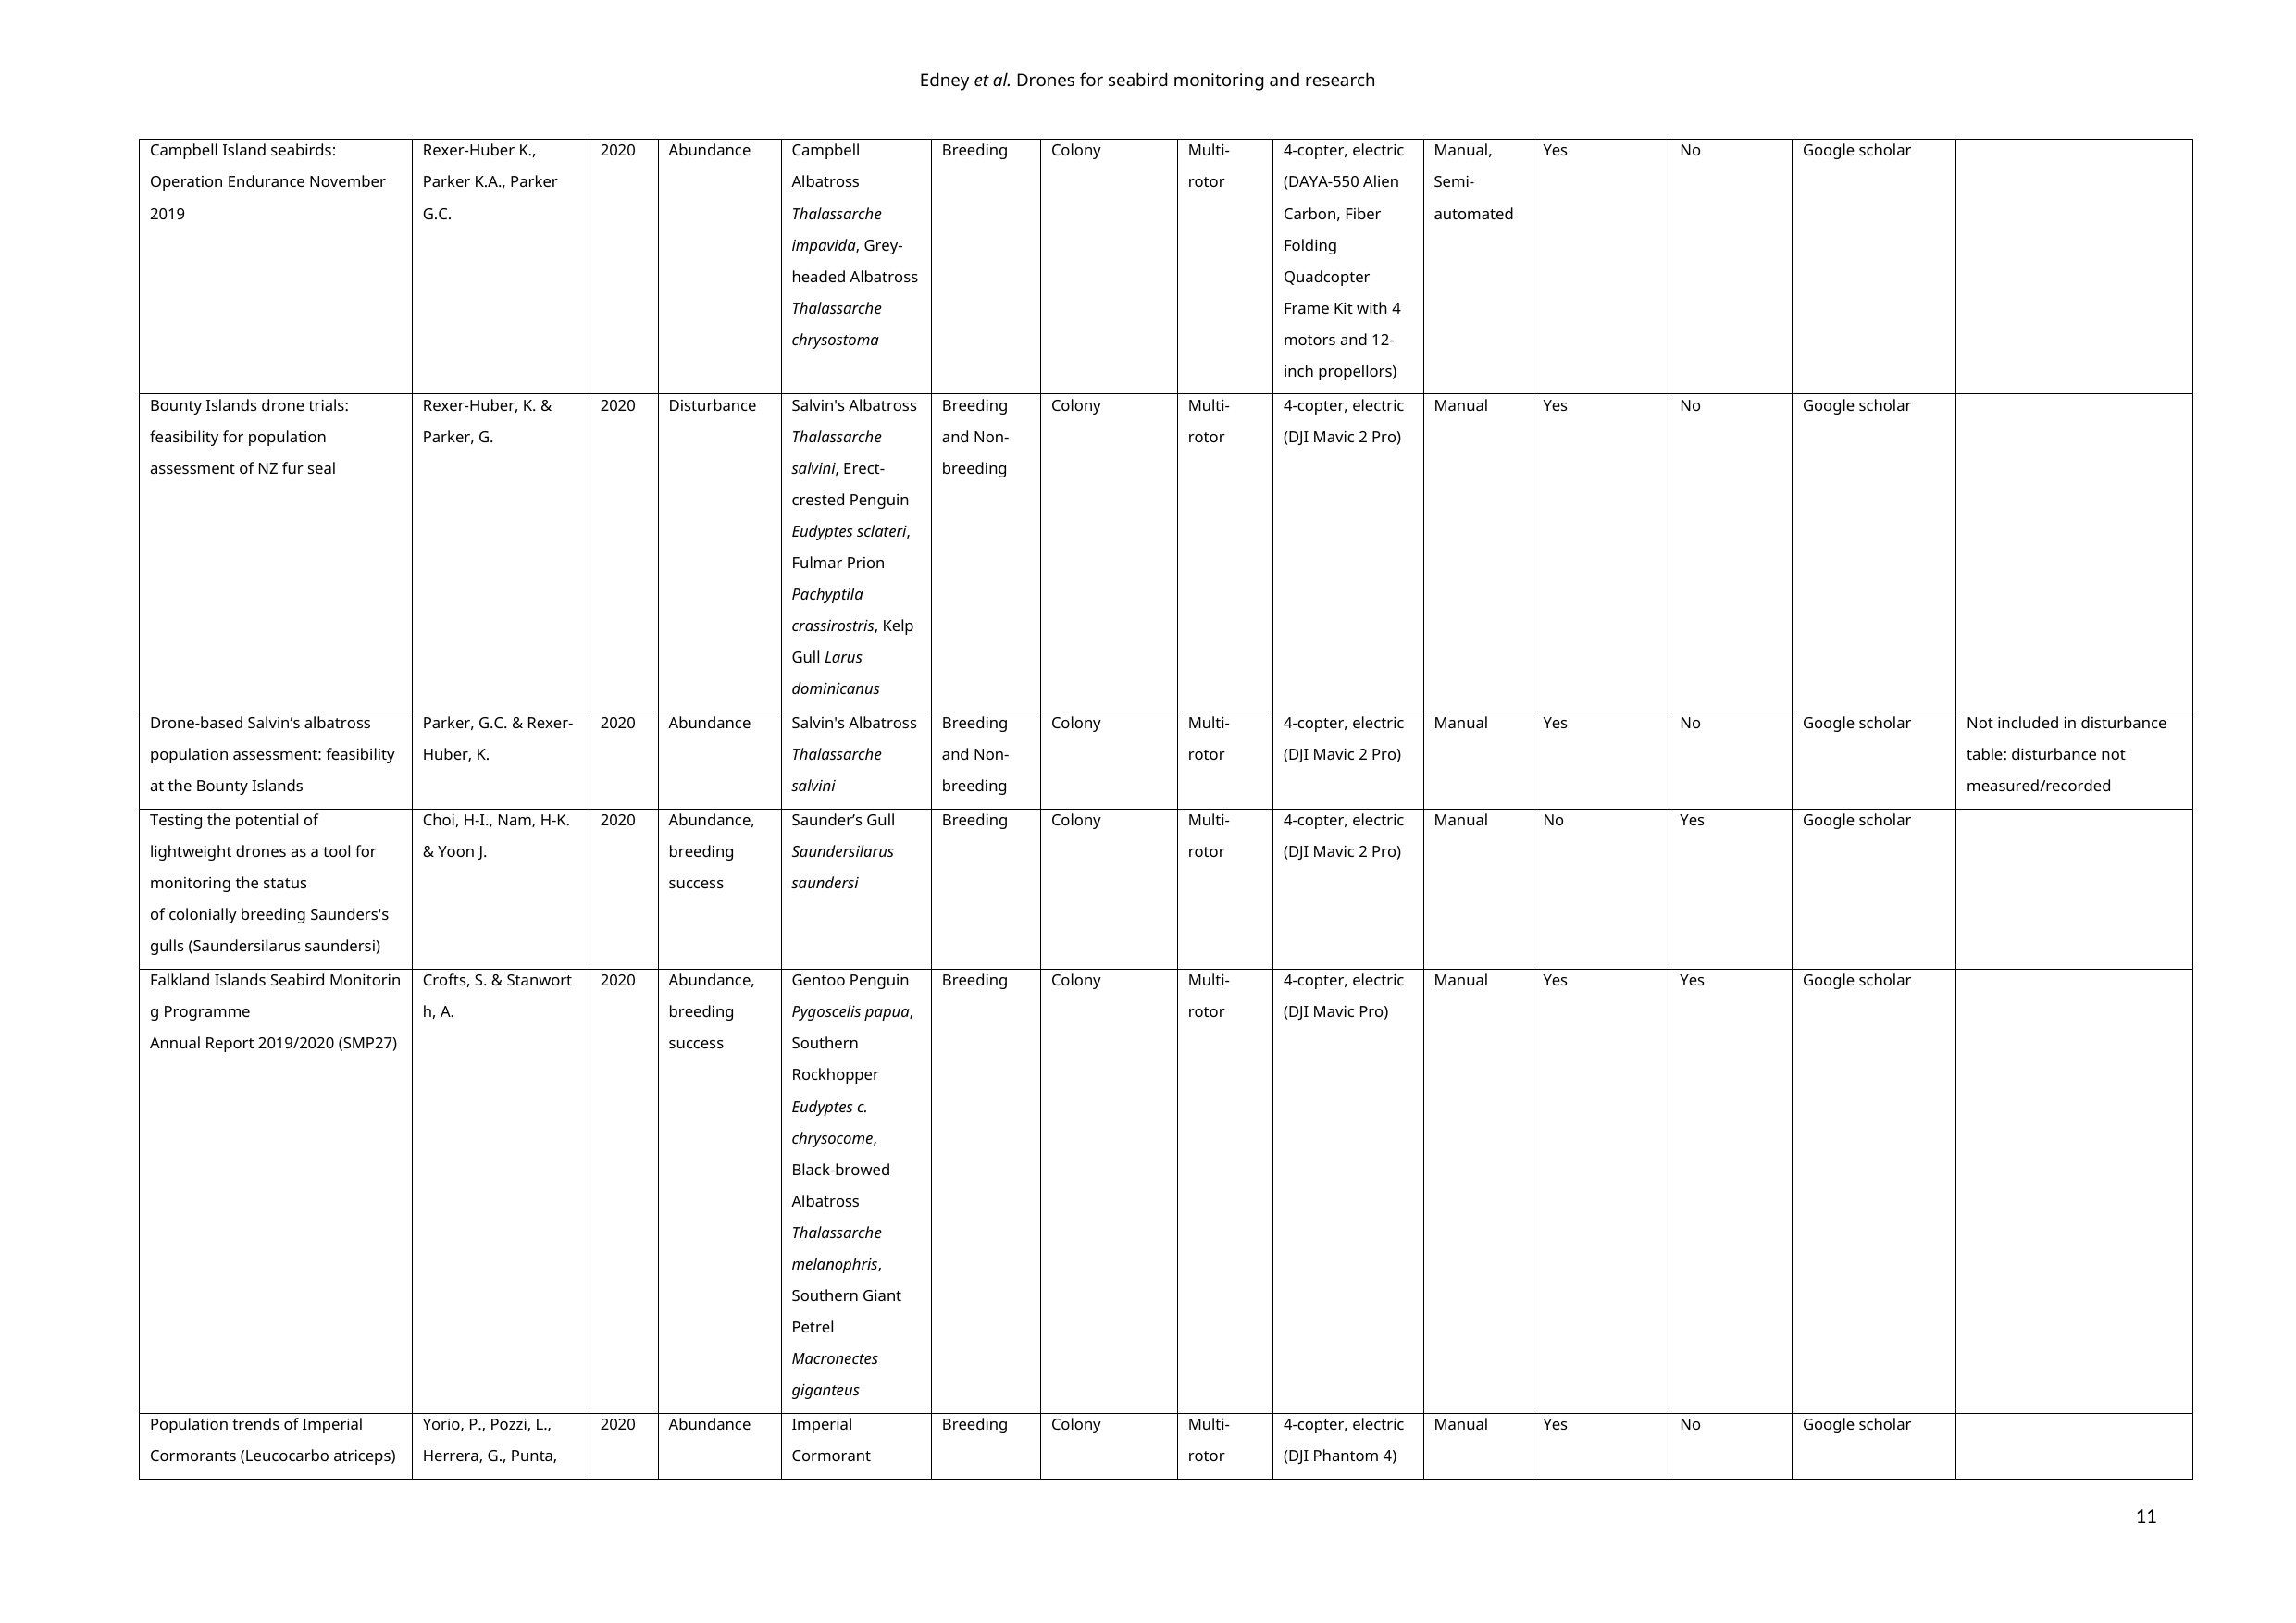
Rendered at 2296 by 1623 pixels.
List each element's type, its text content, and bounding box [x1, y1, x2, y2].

table_cell Google scholar [1793, 712, 1955, 809]
table_cell Campbell Albatross Thalassarche impavida, Grey-headed Albatross Thalassarche chrysostoma [782, 140, 931, 393]
table_cell Colony [1041, 810, 1177, 969]
table_cell [1956, 1414, 2192, 1478]
table_cell [1956, 140, 2192, 393]
table_cell Google scholar [1793, 970, 1955, 1413]
table_cell Salvin's Albatross Thalassarche salvini, Erect-crested Penguin Eudyptes sclateri, Fulmar Prion Pachyptila crassirostris, Kelp Gull Larus dominicanus [782, 394, 931, 712]
table_cell Yes [1533, 394, 1669, 712]
table_cell 4-copter, electric (DJI Mavic 2 Pro) [1273, 394, 1423, 712]
table_cell Google scholar [1793, 140, 1955, 393]
table_cell Multi-rotor [1178, 810, 1272, 969]
table_cell Crofts, S. & Stanworth, A. [413, 970, 590, 1413]
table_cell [1273, 1414, 1423, 1478]
table_cell 2020 [590, 1414, 658, 1478]
table_cell Falkland Islands Seabird Monitoring Programme Annual Report 2019/2020 (SMP27) [140, 970, 412, 1413]
table_cell Yes [1533, 970, 1669, 1413]
table_cell Multi-rotor [1178, 970, 1272, 1413]
table_cell Colony [1041, 970, 1177, 1413]
table_cell 2020 [590, 970, 658, 1413]
table_cell Manual [1424, 1414, 1533, 1478]
table_cell Manual, Semi-automated [1424, 140, 1533, 393]
table_cell Breeding [932, 970, 1040, 1413]
table_cell Colony [1041, 1414, 1177, 1478]
table_cell Multi-rotor [1178, 712, 1272, 809]
table_cell Multi-rotor [1178, 394, 1272, 712]
table_cell Salvin's Albatross Thalassarche salvini [782, 712, 931, 809]
table_cell Google scholar [1793, 810, 1955, 969]
table_cell Abundance [659, 712, 781, 809]
table_cell 2020 [590, 140, 658, 393]
table_cell Breeding [932, 1414, 1040, 1478]
table_cell Manual [1424, 394, 1533, 712]
table_cell Not included in disturbance table: disturbance not measured/recorded [1956, 712, 2192, 809]
table_cell Yes [1533, 140, 1669, 393]
table_cell Abundance, breeding success [659, 970, 781, 1413]
table_cell 4-copter, electric (DJI Mavic 2 Pro) [1273, 712, 1423, 809]
table_cell Manual [1424, 810, 1533, 969]
table_cell Yes [1669, 970, 1792, 1413]
table_cell Google scholar [1793, 394, 1955, 712]
table_cell Yes [1533, 1414, 1669, 1478]
table_cell 2020 [590, 810, 658, 969]
table_cell Testing the potential of lightweight drones as a tool for monitoring the status of colonially breeding Saunders's gulls (Saundersilarus saundersi) [140, 810, 412, 969]
table_cell Abundance, breeding success [659, 810, 781, 969]
table_cell No [1669, 712, 1792, 809]
table_cell 4-copter, electric (DJI Mavic Pro) [1273, 970, 1423, 1413]
table_cell Breeding [932, 140, 1040, 393]
table_cell [1956, 394, 2192, 712]
table_cell Bounty Islands drone trials: feasibility for population assessment of NZ fur seal [140, 394, 412, 712]
table_cell Abundance [659, 1414, 781, 1478]
table_cell [1956, 970, 2192, 1413]
table_cell No [1533, 810, 1669, 969]
table_cell Abundance [659, 140, 781, 393]
table_cell [1956, 810, 2192, 969]
table_cell 2020 [590, 712, 658, 809]
table_cell 2020 [590, 394, 658, 712]
table_cell Gentoo Penguin Pygoscelis papua, Southern Rockhopper Eudyptes c. chrysocome, Black-browed Albatross Thalassarche melanophris, Southern Giant Petrel Macronectes giganteus [782, 970, 931, 1413]
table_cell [782, 1414, 931, 1478]
table_cell Breeding and Non-breeding [932, 712, 1040, 809]
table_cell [413, 1414, 590, 1478]
table_cell Multi-rotor [1178, 140, 1272, 393]
table_cell No [1669, 394, 1792, 712]
table_cell Disturbance [659, 394, 781, 712]
table_cell 4-copter, electric (DJI Mavic 2 Pro) [1273, 810, 1423, 969]
table_cell Google scholar [1793, 1414, 1955, 1478]
table_cell Manual [1424, 970, 1533, 1413]
table_cell Breeding and Non-breeding [932, 394, 1040, 712]
table_cell Colony [1041, 712, 1177, 809]
table_cell Rexer-Huber, K. & Parker, G. [413, 394, 590, 712]
table_cell Drone-based Salvin’s albatross population assessment: feasibility at the Bounty Islands [140, 712, 412, 809]
table_cell Colony [1041, 394, 1177, 712]
table_cell Saunder’s Gull Saundersilarus saundersi [782, 810, 931, 969]
table_cell Campbell Island seabirds: Operation Endurance November 2019 [140, 140, 412, 393]
table_cell Parker, G.C. & Rexer-Huber, K. [413, 712, 590, 809]
table_cell Yes [1669, 810, 1792, 969]
table_cell Choi, H-I., Nam, H-K. & Yoon J. [413, 810, 590, 969]
table_cell No [1669, 1414, 1792, 1478]
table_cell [140, 1414, 412, 1478]
table_cell Multi-rotor [1178, 1414, 1272, 1478]
table_cell Yes [1533, 712, 1669, 809]
table_cell Colony [1041, 140, 1177, 393]
table_cell Rexer-Huber K., Parker K.A., Parker G.C. [413, 140, 590, 393]
table_cell 4-copter, electric (DAYA-550 Alien Carbon, Fiber Folding Quadcopter Frame Kit with 4 motors and 12-inch propellors) [1273, 140, 1423, 393]
table_cell No [1669, 140, 1792, 393]
table_cell Manual [1424, 712, 1533, 809]
table_cell Breeding [932, 810, 1040, 969]
